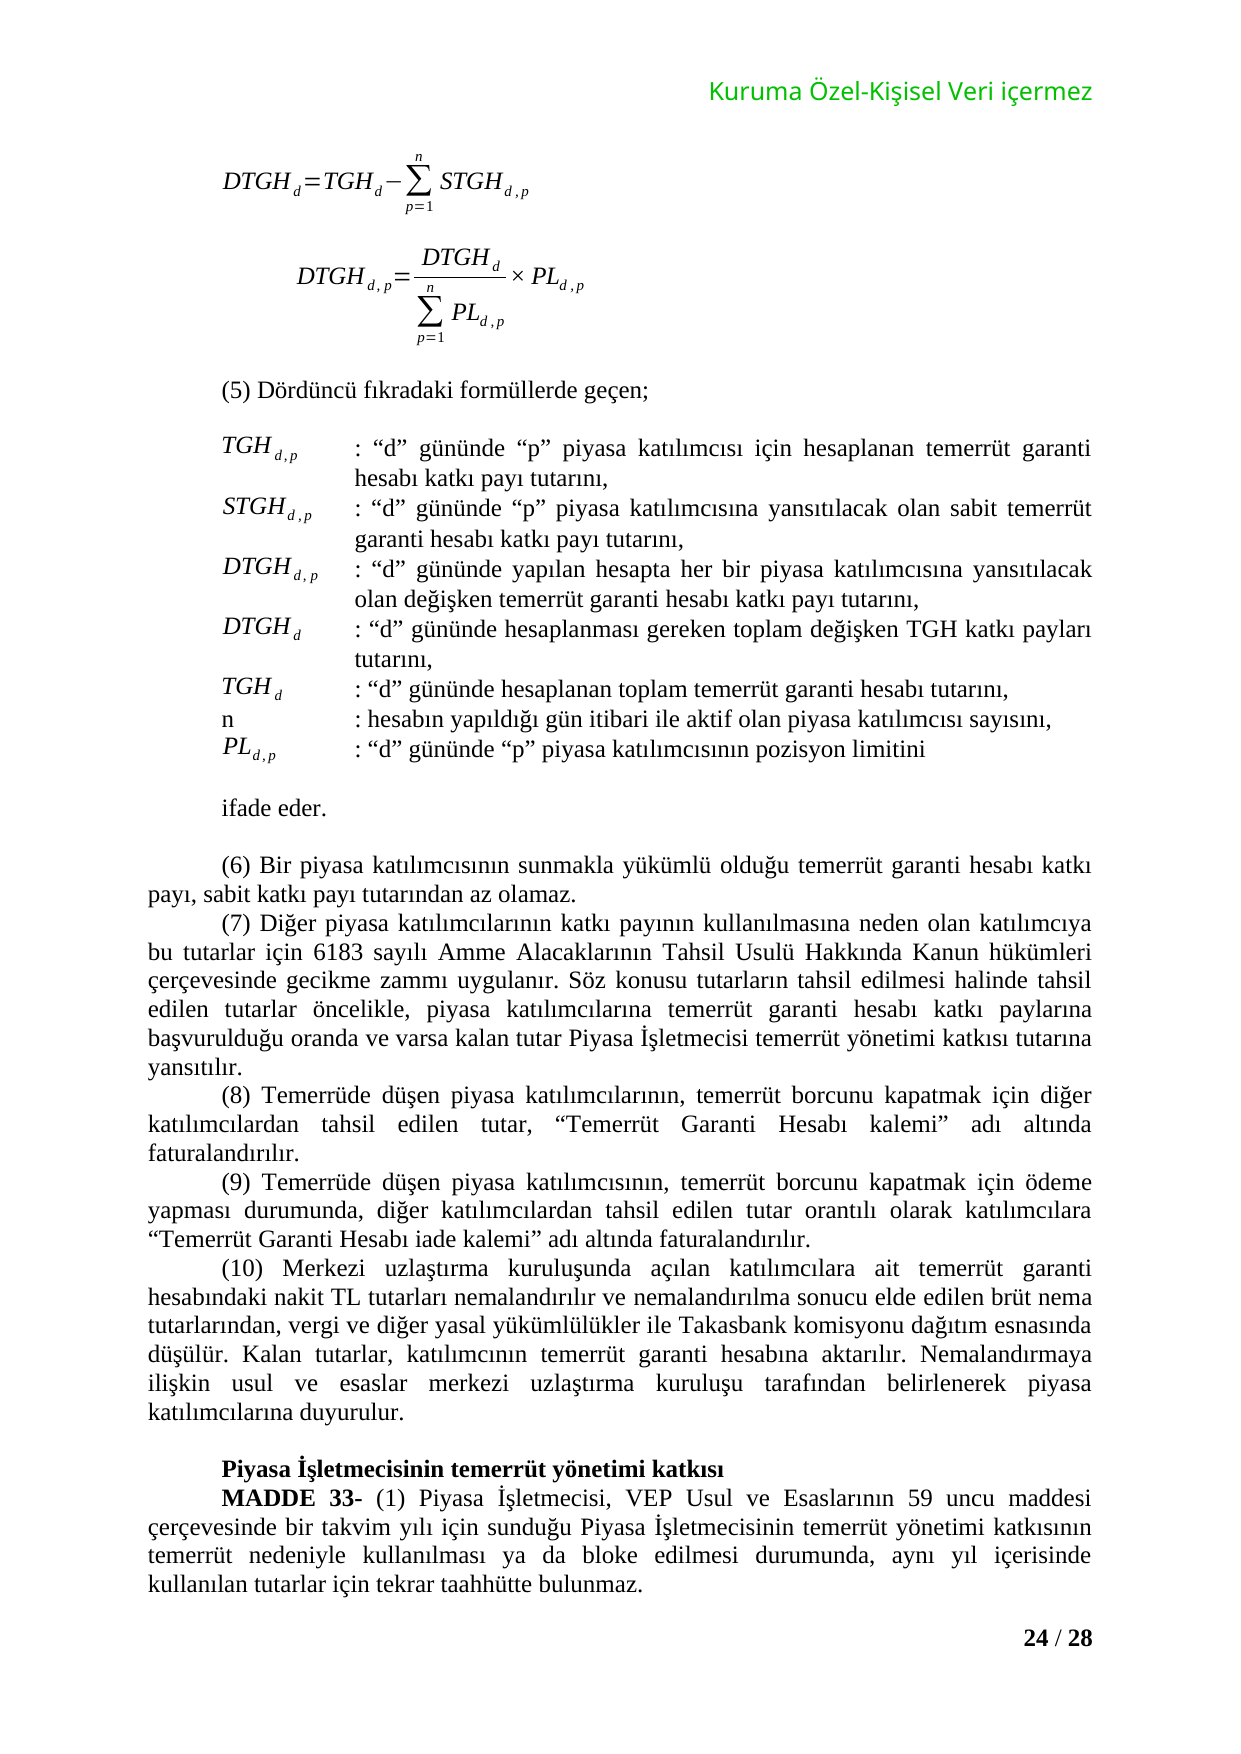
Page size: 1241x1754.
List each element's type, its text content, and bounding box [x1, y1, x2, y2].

text : “d” gününde hesaplanan toplam temerrüt garanti hesabı tutarını, [221, 673, 1093, 704]
text (8) Temerrüde düşen piyasa katılımcılarının, temerrüt borcunu kapatmak için diğer katılımcılardan tahsil edilen tutar, “Temerrüt Garanti Hesabı kalemi” adı altında faturalandırılır. [148, 1080, 1093, 1167]
text : “d” gününde hesaplanması gereken toplam değişken TGH katkı payları tutarını, [221, 612, 1093, 673]
text (5) Dördüncü fıkradaki formüllerde geçen; [148, 375, 1093, 403]
text ifade eder. [148, 793, 1093, 822]
text (9) Temerrüde düşen piyasa katılımcısının, temerrüt borcunu kapatmak için ödeme yapması durumunda, diğer katılımcılardan tahsil edilen tutar orantılı olarak katılımcılara “Temerrüt Garanti Hesabı iade kalemi” adı altında faturalandırılır. [148, 1167, 1093, 1253]
text n : hesabın yapıldığı gün itibari ile aktif olan piyasa katılımcısı sayısını, [221, 704, 1093, 733]
text : “d” gününde “p” piyasa katılımcısına yansıtılacak olan sabit temerrüt garanti hesabı katkı payı tutarını, [221, 492, 1093, 552]
text : “d” gününde “p” piyasa katılımcısı için hesaplanan temerrüt garanti hesabı katkı payı tutarını, [221, 432, 1093, 492]
text : “d” gününde “p” piyasa katılımcısının pozisyon limitini [221, 733, 1093, 764]
text (10) Merkezi uzlaştırma kuruluşunda açılan katılımcılara ait temerrüt garanti hesabındaki nakit TL tutarları nemalandırılır ve nemalandırılma sonucu elde edilen brüt nema tutarlarından, vergi ve diğer yasal yükümlülükler ile Takasbank komisyonu dağıtım esnasında düşülür. Kalan tutarlar, katılımcının temerrüt garanti hesabına aktarılır. Nemalandırmaya ilişkin usul ve esaslar merkezi uzlaştırma kuruluşu tarafından belirlenerek piyasa katılımcılarına duyurulur. [148, 1253, 1093, 1425]
text : “d” gününde yapılan hesapta her bir piyasa katılımcısına yansıtılacak olan değişken temerrüt garanti hesabı katkı payı tutarını, [221, 552, 1093, 612]
text (7) Diğer piyasa katılımcılarının katkı payının kullanılmasına neden olan katılımcıya bu tutarlar için 6183 sayılı Amme Alacaklarının Tahsil Usulü Hakkında Kanun hükümleri çerçevesinde gecikme zammı uygulanır. Söz konusu tutarların tahsil edilmesi halinde tahsil edilen tutarlar öncelikle, piyasa katılımcılarına temerrüt garanti hesabı katkı paylarına başvurulduğu oranda ve varsa kalan tutar Piyasa İşletmecisi temerrüt yönetimi katkısı tutarına yansıtılır. [148, 908, 1093, 1080]
text MADDE 33- (1) Piyasa İşletmecisi, VEP Usul ve Esaslarının 59 uncu maddesi çerçevesinde bir takvim yılı için sunduğu Piyasa İşletmecisinin temerrüt yönetimi katkısının temerrüt nedeniyle kullanılması ya da bloke edilmesi durumunda, aynı yıl içerisinde kullanılan tutarlar için tekrar taahhütte bulunmaz. [148, 1483, 1093, 1598]
text Piyasa İşletmecisinin temerrüt yönetimi katkısı [148, 1454, 1093, 1483]
text (6) Bir piyasa katılımcısının sunmakla yükümlü olduğu temerrüt garanti hesabı katkı payı, sabit katkı payı tutarından az olamaz. [148, 850, 1093, 908]
